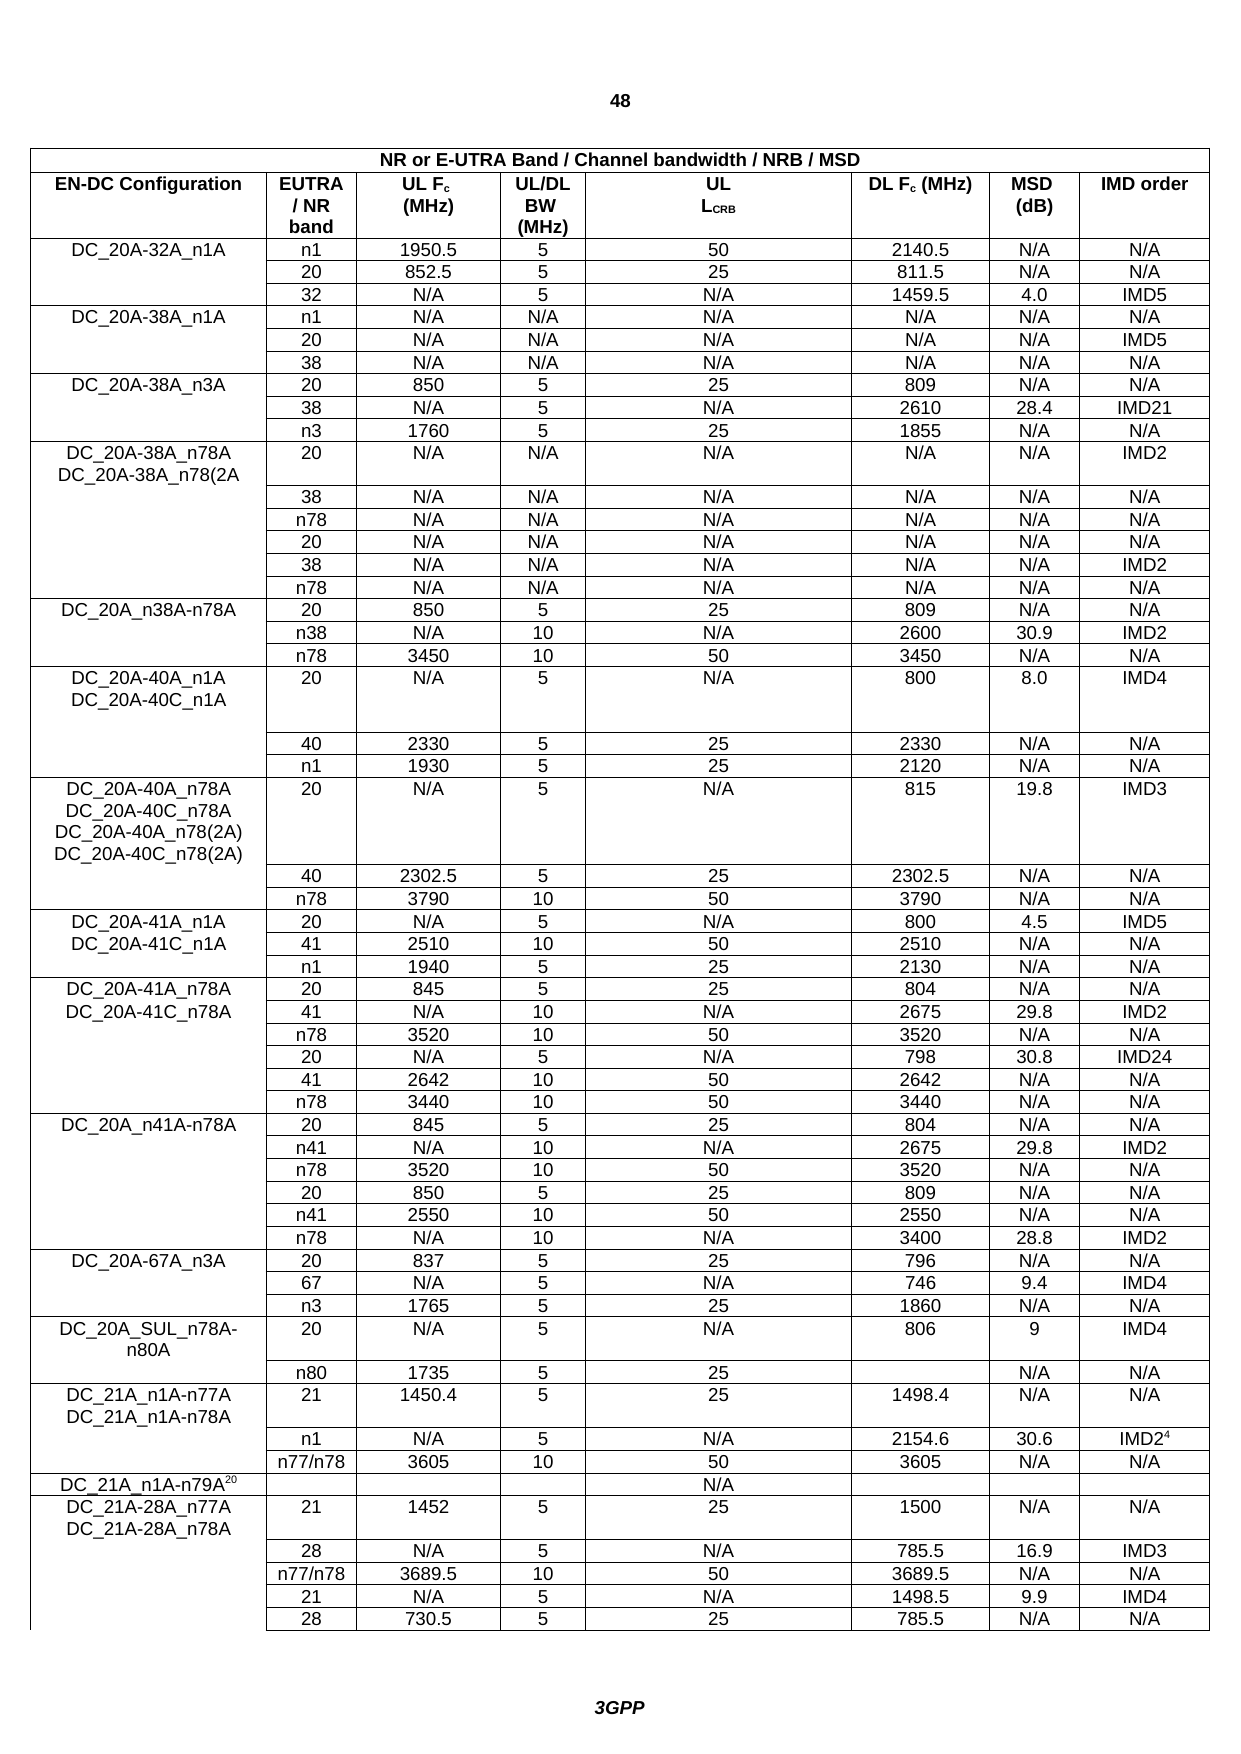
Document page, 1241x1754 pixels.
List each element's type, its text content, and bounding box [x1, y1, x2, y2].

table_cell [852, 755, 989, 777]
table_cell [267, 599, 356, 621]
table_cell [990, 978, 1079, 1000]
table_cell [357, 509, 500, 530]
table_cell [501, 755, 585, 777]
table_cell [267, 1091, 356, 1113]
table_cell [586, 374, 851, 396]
table_cell MSD (dB) [990, 173, 1079, 237]
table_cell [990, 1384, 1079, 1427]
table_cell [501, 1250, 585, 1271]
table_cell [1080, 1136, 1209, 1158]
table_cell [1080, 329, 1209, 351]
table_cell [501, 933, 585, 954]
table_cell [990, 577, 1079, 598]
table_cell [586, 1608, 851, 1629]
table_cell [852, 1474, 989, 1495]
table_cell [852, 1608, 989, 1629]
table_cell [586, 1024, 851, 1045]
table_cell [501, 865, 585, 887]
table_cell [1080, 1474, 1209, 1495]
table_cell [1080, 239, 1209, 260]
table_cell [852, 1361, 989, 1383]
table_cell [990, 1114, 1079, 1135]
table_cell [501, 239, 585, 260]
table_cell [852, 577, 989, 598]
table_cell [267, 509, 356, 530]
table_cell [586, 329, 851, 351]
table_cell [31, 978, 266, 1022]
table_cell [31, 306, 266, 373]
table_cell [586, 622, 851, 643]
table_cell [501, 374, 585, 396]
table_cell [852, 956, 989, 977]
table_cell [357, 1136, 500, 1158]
table_cell UL/DL BW (MHz) [501, 173, 585, 237]
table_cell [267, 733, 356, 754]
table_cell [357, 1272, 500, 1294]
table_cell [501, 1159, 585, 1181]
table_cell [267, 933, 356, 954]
table_cell DL Fc (MHz) [852, 173, 989, 237]
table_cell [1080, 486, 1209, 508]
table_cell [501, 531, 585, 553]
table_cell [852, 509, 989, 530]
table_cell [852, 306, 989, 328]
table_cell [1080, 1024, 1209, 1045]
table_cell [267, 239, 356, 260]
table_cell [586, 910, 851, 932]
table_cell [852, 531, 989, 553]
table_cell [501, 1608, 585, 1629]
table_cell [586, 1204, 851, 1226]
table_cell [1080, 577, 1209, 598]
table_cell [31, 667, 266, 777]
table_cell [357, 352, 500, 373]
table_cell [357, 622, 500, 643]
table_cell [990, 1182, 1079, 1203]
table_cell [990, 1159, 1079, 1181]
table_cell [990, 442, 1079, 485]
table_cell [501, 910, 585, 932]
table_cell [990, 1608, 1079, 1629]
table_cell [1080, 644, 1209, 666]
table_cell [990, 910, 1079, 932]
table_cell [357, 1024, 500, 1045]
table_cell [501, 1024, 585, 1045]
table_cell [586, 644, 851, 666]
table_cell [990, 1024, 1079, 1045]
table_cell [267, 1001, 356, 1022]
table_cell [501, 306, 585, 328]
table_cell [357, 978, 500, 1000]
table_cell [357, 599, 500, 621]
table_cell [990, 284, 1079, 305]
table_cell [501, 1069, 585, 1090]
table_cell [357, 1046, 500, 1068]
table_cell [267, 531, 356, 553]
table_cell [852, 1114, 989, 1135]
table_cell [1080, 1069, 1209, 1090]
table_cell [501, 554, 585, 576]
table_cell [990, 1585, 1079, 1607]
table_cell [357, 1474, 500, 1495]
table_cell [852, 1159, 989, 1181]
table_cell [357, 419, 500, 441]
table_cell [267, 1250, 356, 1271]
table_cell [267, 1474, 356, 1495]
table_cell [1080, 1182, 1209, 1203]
table_header NR or E-UTRA Band / Channel bandwidth / NRB / MSD [31, 149, 1209, 172]
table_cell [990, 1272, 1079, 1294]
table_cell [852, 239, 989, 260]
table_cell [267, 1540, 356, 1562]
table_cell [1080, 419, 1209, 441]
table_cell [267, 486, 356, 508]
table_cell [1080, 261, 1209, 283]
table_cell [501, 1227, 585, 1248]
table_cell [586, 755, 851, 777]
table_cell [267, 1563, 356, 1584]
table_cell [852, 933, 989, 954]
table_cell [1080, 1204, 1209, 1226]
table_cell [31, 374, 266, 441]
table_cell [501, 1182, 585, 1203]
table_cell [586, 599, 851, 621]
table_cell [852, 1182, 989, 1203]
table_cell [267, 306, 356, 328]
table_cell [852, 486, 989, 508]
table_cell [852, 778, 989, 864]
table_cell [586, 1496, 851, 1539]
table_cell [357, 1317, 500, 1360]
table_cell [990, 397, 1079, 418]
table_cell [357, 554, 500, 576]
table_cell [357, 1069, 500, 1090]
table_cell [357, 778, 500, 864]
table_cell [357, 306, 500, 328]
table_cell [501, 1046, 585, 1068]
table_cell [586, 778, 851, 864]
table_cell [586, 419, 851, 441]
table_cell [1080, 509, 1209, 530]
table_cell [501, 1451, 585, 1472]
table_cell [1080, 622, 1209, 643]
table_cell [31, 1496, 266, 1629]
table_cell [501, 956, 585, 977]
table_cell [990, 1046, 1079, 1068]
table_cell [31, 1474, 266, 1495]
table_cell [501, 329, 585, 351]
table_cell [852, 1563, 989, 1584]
table_cell IMD order [1080, 173, 1209, 237]
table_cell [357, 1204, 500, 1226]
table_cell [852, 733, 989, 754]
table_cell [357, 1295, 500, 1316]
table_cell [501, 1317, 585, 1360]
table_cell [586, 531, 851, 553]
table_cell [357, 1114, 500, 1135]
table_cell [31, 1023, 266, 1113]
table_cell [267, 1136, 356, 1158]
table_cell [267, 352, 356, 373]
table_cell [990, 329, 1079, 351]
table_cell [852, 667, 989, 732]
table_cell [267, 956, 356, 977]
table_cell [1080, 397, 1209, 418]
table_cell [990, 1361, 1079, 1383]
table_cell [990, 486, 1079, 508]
table_cell UL Fc (MHz) [357, 173, 500, 237]
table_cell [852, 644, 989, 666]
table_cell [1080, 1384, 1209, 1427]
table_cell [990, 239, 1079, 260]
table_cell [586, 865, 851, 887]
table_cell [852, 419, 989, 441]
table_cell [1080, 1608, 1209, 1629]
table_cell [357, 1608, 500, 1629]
table_cell EUTRA / NR band [267, 173, 356, 237]
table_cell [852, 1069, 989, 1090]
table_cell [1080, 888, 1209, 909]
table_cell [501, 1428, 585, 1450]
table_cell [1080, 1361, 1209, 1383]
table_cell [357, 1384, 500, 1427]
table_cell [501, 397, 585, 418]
table_cell EN-DC Configuration [31, 173, 266, 237]
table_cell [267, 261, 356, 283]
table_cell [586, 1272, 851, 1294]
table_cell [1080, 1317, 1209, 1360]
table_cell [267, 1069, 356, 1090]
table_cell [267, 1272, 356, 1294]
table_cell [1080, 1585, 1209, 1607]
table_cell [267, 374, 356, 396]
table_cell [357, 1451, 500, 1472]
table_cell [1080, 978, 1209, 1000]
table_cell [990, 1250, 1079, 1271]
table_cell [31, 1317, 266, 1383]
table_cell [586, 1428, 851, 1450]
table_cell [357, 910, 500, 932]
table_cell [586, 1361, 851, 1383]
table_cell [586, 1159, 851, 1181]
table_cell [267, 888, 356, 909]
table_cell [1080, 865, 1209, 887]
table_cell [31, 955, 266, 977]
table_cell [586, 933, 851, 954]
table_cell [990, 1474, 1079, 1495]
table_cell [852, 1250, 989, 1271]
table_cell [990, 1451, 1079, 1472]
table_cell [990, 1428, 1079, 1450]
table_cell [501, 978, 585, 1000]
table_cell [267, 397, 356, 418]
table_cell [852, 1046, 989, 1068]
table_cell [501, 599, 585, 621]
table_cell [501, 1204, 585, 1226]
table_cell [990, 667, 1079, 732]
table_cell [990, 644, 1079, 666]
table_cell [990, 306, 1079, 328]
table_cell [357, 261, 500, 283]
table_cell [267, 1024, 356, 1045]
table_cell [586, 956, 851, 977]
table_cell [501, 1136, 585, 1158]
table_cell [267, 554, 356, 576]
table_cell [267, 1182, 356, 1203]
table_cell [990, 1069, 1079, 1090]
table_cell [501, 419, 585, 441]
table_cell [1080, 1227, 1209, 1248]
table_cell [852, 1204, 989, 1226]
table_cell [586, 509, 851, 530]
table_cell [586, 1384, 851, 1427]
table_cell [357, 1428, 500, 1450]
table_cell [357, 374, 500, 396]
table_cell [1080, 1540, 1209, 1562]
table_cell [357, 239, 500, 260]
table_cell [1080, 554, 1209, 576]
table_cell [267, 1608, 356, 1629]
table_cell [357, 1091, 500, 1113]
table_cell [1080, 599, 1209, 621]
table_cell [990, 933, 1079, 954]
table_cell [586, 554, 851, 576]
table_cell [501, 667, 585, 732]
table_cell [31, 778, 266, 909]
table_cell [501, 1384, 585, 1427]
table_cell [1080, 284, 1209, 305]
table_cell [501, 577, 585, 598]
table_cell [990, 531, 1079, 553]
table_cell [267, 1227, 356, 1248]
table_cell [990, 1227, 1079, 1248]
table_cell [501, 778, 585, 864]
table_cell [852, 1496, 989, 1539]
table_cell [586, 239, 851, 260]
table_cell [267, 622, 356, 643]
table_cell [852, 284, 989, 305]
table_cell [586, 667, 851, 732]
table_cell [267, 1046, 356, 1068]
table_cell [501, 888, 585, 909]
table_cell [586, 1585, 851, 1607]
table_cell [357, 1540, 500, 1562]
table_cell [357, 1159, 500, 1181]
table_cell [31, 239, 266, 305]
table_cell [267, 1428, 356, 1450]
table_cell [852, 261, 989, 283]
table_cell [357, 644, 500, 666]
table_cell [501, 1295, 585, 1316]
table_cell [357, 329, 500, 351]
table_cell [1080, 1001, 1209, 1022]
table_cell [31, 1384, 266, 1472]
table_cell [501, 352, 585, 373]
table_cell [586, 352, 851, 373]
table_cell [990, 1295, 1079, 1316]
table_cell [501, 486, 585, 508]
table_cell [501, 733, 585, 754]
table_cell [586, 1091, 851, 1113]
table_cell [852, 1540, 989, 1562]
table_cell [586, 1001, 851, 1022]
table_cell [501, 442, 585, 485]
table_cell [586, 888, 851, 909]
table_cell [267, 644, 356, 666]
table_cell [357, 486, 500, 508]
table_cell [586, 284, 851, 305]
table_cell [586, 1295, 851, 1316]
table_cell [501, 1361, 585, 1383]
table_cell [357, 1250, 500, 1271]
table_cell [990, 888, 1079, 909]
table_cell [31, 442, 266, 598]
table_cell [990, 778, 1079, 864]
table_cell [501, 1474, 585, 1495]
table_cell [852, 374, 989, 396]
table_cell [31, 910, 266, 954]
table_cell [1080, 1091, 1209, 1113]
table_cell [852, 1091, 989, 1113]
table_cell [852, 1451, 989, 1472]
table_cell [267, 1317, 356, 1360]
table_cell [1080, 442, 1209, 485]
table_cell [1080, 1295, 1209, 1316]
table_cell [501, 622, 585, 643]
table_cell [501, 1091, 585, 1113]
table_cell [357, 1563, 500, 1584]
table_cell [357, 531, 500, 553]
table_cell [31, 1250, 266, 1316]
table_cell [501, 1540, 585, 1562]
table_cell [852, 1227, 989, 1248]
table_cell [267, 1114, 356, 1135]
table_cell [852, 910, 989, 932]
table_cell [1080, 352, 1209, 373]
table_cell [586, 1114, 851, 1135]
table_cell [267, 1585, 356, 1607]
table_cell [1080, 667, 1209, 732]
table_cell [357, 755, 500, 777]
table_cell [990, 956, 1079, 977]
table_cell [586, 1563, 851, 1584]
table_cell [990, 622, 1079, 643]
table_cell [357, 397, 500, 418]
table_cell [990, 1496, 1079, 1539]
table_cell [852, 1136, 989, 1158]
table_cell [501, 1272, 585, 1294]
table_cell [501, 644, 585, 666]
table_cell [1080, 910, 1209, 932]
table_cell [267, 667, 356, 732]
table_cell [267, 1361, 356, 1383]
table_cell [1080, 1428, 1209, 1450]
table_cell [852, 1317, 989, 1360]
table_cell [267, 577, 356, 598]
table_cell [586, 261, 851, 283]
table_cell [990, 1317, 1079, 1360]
table_cell UL LCRB [586, 173, 851, 237]
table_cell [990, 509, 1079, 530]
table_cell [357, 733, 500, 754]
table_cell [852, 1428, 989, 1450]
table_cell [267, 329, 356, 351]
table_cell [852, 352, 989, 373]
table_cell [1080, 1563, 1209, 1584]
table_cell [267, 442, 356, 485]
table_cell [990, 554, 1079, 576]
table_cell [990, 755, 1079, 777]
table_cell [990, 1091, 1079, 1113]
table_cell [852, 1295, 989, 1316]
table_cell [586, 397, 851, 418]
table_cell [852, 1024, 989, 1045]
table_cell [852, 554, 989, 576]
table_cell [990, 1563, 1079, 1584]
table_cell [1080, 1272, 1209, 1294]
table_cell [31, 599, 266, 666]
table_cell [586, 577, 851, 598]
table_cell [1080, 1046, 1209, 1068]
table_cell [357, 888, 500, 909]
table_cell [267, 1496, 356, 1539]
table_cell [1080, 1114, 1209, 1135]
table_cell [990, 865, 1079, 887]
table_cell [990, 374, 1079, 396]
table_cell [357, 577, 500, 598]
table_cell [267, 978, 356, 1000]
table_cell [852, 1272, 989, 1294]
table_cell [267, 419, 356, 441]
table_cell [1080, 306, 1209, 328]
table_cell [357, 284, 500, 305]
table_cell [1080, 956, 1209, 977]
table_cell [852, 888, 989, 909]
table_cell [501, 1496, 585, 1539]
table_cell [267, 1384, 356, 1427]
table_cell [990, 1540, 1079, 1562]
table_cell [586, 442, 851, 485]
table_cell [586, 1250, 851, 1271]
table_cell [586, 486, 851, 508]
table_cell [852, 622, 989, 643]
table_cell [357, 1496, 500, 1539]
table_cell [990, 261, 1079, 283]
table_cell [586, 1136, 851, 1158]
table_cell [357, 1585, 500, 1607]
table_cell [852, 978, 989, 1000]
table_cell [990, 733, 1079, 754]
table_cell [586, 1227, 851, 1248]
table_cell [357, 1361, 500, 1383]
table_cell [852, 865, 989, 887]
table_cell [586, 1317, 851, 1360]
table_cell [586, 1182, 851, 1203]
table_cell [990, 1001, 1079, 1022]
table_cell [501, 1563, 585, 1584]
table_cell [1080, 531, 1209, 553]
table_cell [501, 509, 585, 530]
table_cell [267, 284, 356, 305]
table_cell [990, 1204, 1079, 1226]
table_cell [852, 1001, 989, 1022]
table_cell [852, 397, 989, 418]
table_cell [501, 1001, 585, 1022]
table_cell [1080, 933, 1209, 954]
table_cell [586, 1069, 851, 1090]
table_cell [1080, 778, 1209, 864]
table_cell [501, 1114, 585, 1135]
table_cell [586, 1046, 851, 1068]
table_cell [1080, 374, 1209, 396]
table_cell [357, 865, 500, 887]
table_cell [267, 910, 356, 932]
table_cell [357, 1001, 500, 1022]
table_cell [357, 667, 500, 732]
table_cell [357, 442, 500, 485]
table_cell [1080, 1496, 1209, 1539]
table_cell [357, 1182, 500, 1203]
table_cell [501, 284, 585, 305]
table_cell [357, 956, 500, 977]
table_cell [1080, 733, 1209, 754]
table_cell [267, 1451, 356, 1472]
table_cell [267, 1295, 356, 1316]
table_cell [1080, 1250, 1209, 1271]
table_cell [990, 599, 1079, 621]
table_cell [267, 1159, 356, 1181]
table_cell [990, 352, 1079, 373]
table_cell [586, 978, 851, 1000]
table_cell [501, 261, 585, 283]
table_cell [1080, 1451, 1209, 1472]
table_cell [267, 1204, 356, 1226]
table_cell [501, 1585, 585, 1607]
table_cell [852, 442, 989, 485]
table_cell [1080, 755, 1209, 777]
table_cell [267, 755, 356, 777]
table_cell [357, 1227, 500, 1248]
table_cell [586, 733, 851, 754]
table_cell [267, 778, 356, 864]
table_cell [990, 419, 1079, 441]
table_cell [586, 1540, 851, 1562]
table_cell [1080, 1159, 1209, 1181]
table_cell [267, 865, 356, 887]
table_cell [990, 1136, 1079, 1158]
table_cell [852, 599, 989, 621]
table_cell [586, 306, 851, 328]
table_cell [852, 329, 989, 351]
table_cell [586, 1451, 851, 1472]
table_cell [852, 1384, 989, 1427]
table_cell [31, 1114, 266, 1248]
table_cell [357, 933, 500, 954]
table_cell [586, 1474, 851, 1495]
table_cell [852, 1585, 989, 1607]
